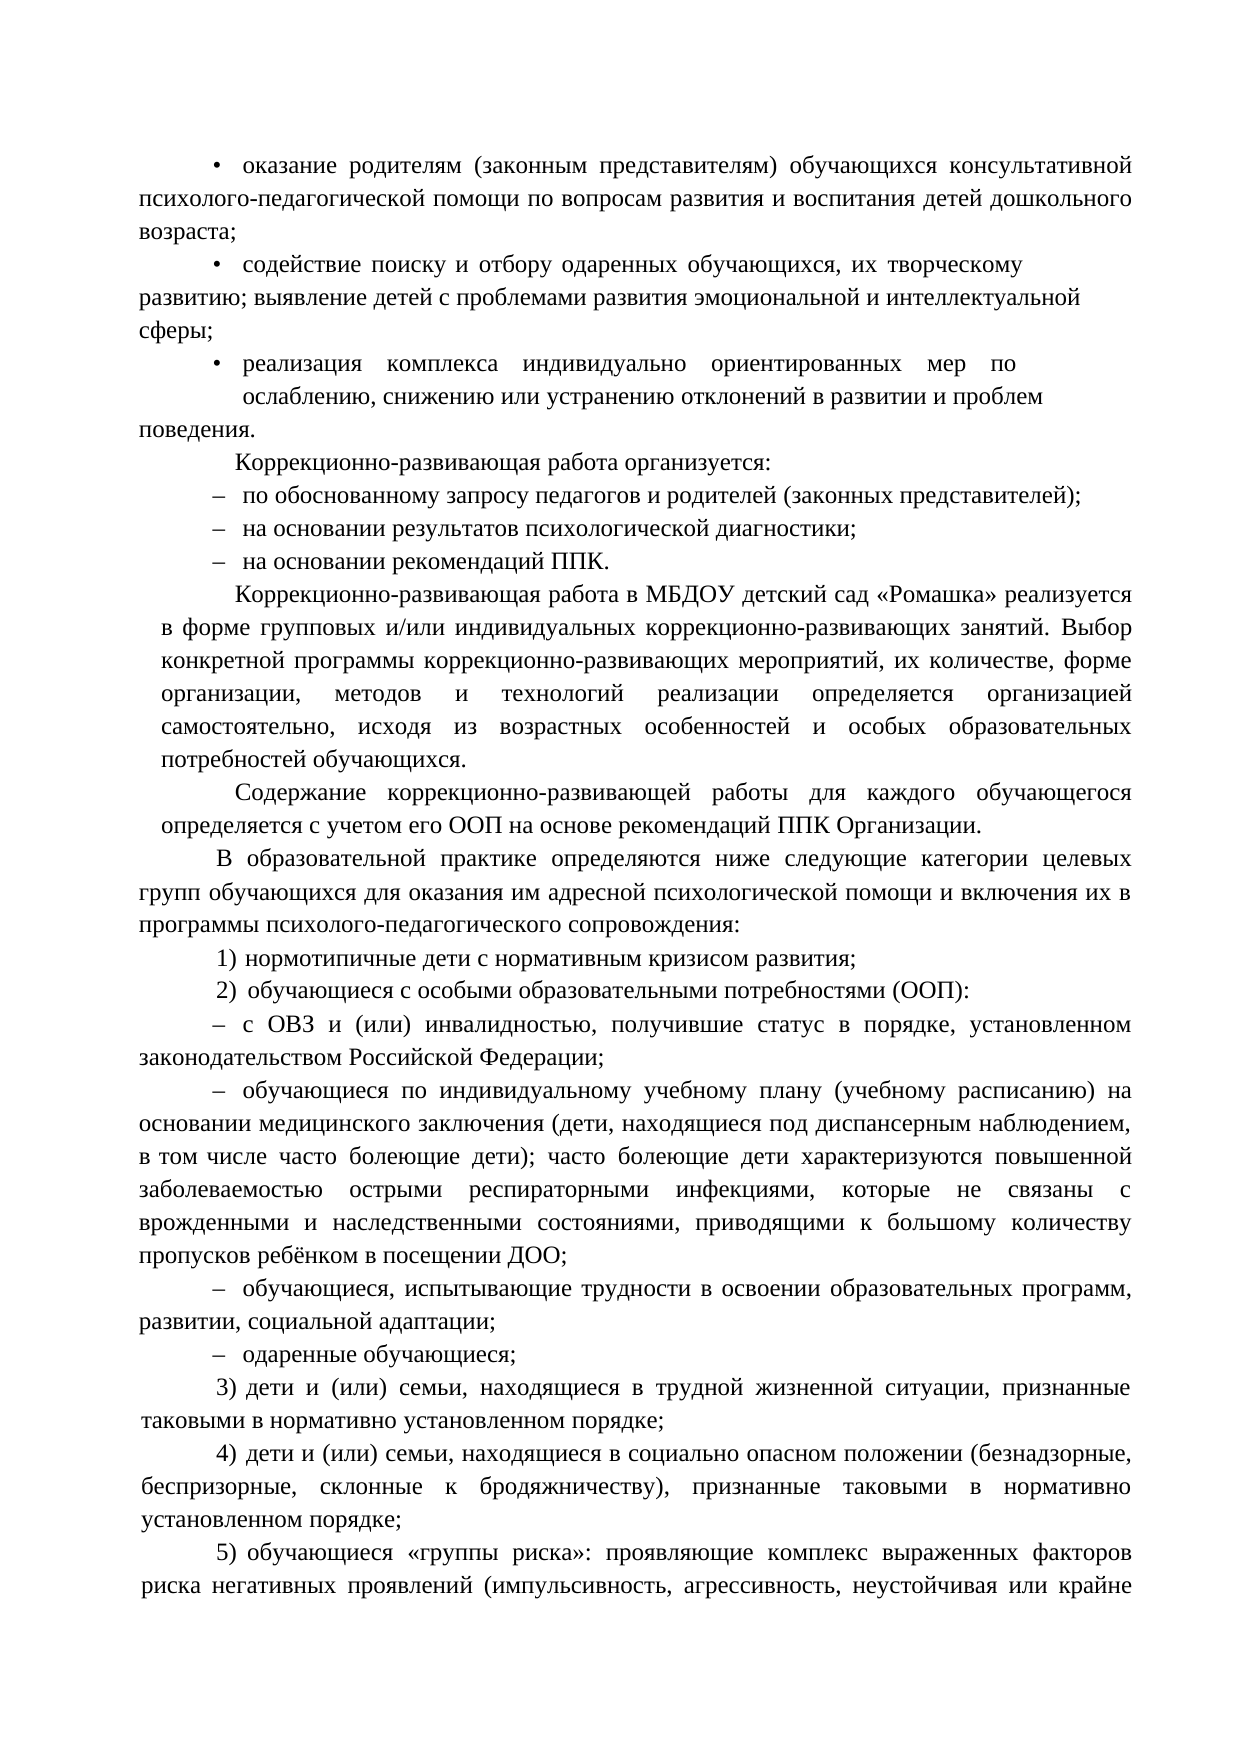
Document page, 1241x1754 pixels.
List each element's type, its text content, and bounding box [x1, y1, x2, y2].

list нормотипичные дети с нормативным кризисом развития; [216, 943, 1132, 971]
list с ОВЗ и (или) инвалидностью, получившие статус в порядке, установленном законодательством Российской Федерации; [139, 1009, 1132, 1070]
list дети и (или) семьи, находящиеся в трудной жизненной ситуации, признанные таковыми в нормативно установленном порядке; [141, 1372, 1132, 1434]
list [141, 1537, 1132, 1599]
list дети и (или) семьи, находящиеся в социально опасном положении (безнадзорные, беспризорные, склонные к бродяжничеству), признанные таковыми в нормативно установленном порядке; [141, 1438, 1132, 1533]
list одаренные обучающиеся; [212, 1339, 1132, 1368]
list обучающиеся, испытывающие трудности в освоении образовательных программ, развитии, социальной адаптации; [139, 1273, 1132, 1334]
list реализация комплекса индивидуально ориентированных мер по ослаблению, снижению или устранению отклонений в развитии и проблем поведения. [139, 348, 1132, 443]
text Коррекционно-развивающая работа организуется: [234, 447, 1132, 476]
text В образовательной практике определяются ниже следующие категории целевых групп обучающихся для оказания им адресной психологической помощи и включения их в программы психолого-педагогического сопровождения: [139, 843, 1132, 938]
text Коррекционно-развивающая работа в МБДОУ детский сад «Ромашка» реализуется в форме групповых и/или индивидуальных коррекционно-развивающих занятий. Выбор конкретной программы коррекционно-развивающих мероприятий, их количестве, форме организации, методов и технологий реализации определяется организацией самостоятельно, исходя из возрастных особенностей и особых образовательных потребностей обучающихся. [161, 579, 1132, 773]
list на основании результатов психологической диагностики; [212, 513, 1132, 542]
list по обоснованному запросу педагогов и родителей (законных представителей); [212, 480, 1132, 509]
list обучающиеся с особыми образовательными потребностями (ООП): [216, 976, 1132, 1004]
text Содержание коррекционно-развивающей работы для каждого обучающегося определяется с учетом его ООП на основе рекомендаций ППК Организации. [161, 777, 1132, 839]
list обучающиеся по индивидуальному учебному плану (учебному расписанию) на основании медицинского заключения (дети, находящиеся под диспансерным наблюдением, в том числе часто болеющие дети); часто болеющие дети характеризуются повышенной заболеваемостью острыми респираторными инфекциями, которые не связаны с врожденными и наследственными состояниями, приводящими к большому количеству пропусков ребёнком в посещении ДОО; [139, 1075, 1132, 1268]
list оказание родителям (законным представителям) обучающихся консультативной психолого-педагогической помощи по вопросам развития и воспитания детей дошкольного возраста; [139, 150, 1132, 245]
list на основании рекомендаций ППК. [212, 546, 1132, 575]
list содействие поиску и отбору одаренных обучающихся, их творческому развитию; выявление детей с проблемами развития эмоциональной и интеллектуальной сферы; [139, 249, 1132, 344]
